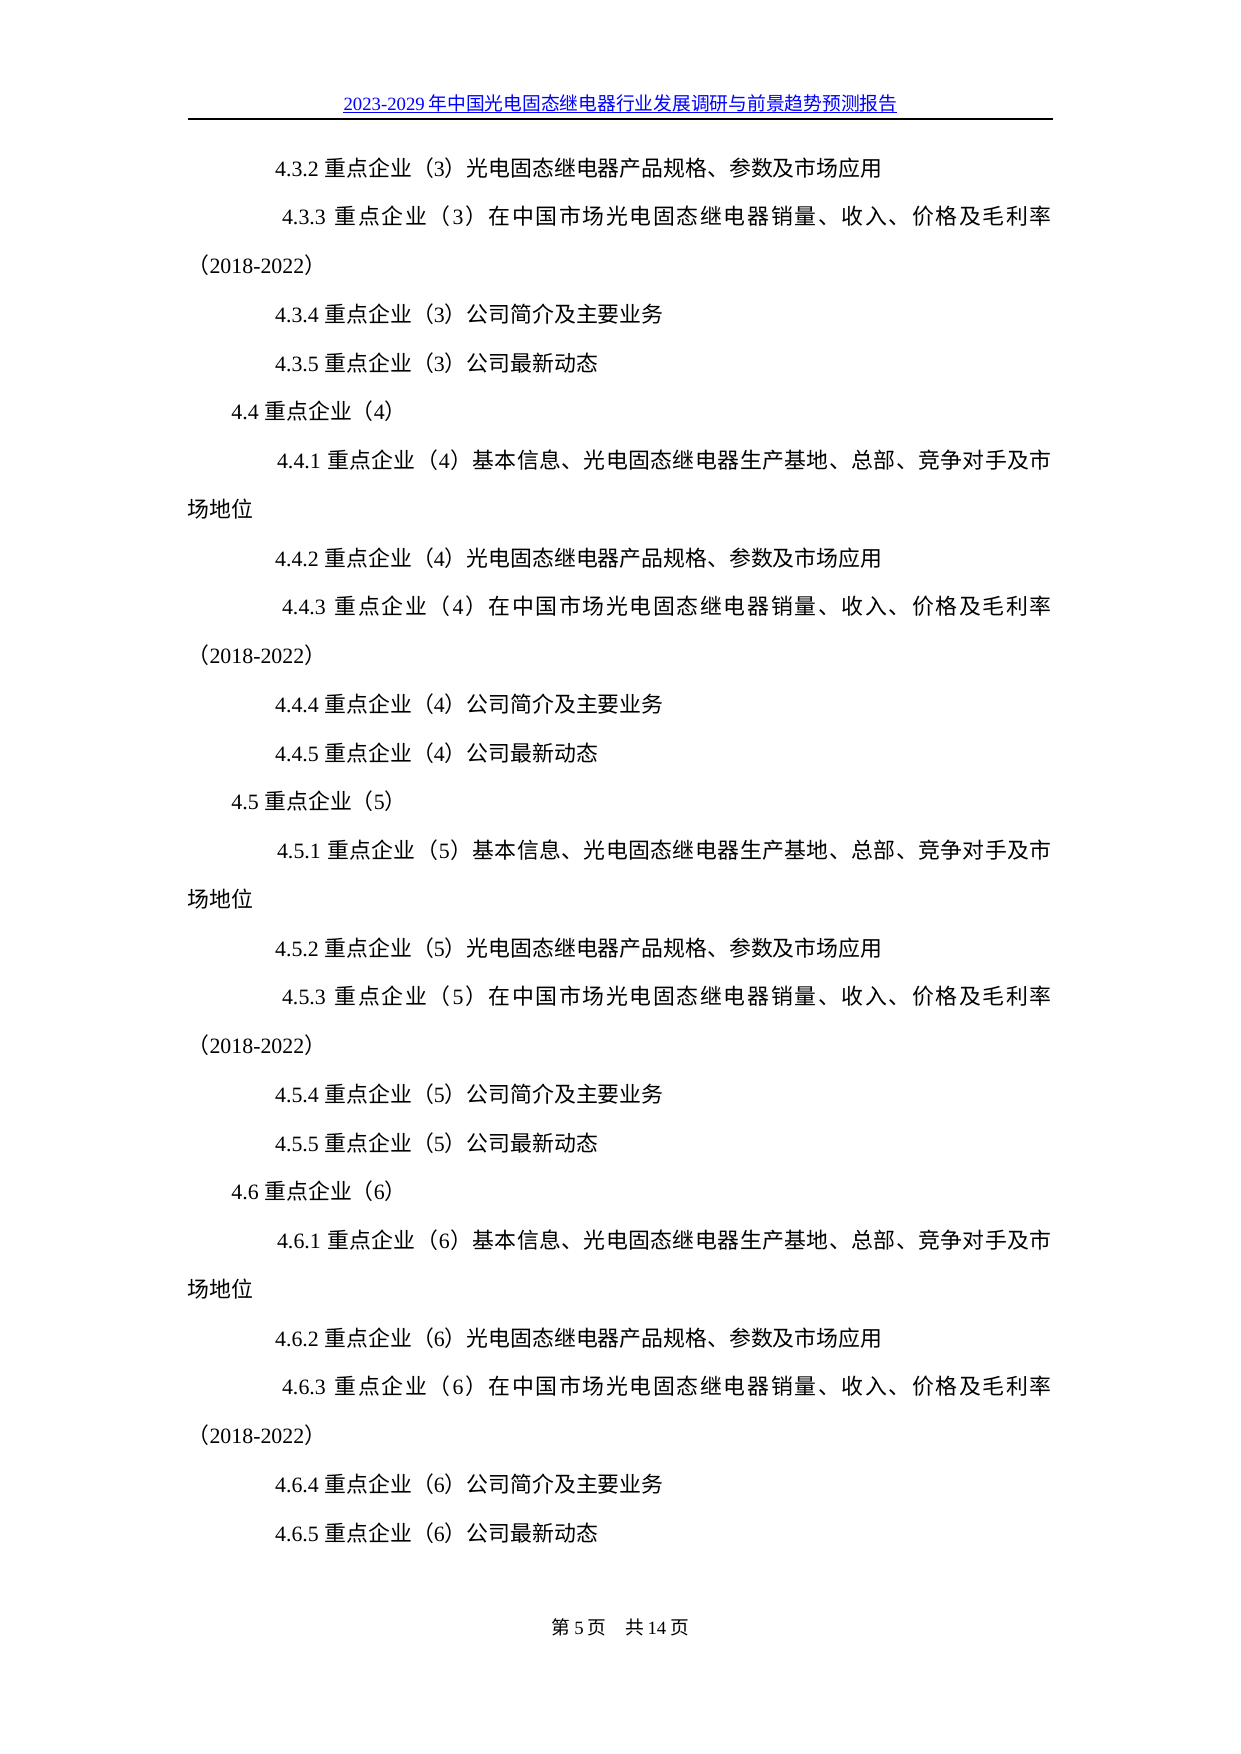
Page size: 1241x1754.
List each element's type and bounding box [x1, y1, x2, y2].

text [187, 150, 1053, 1548]
